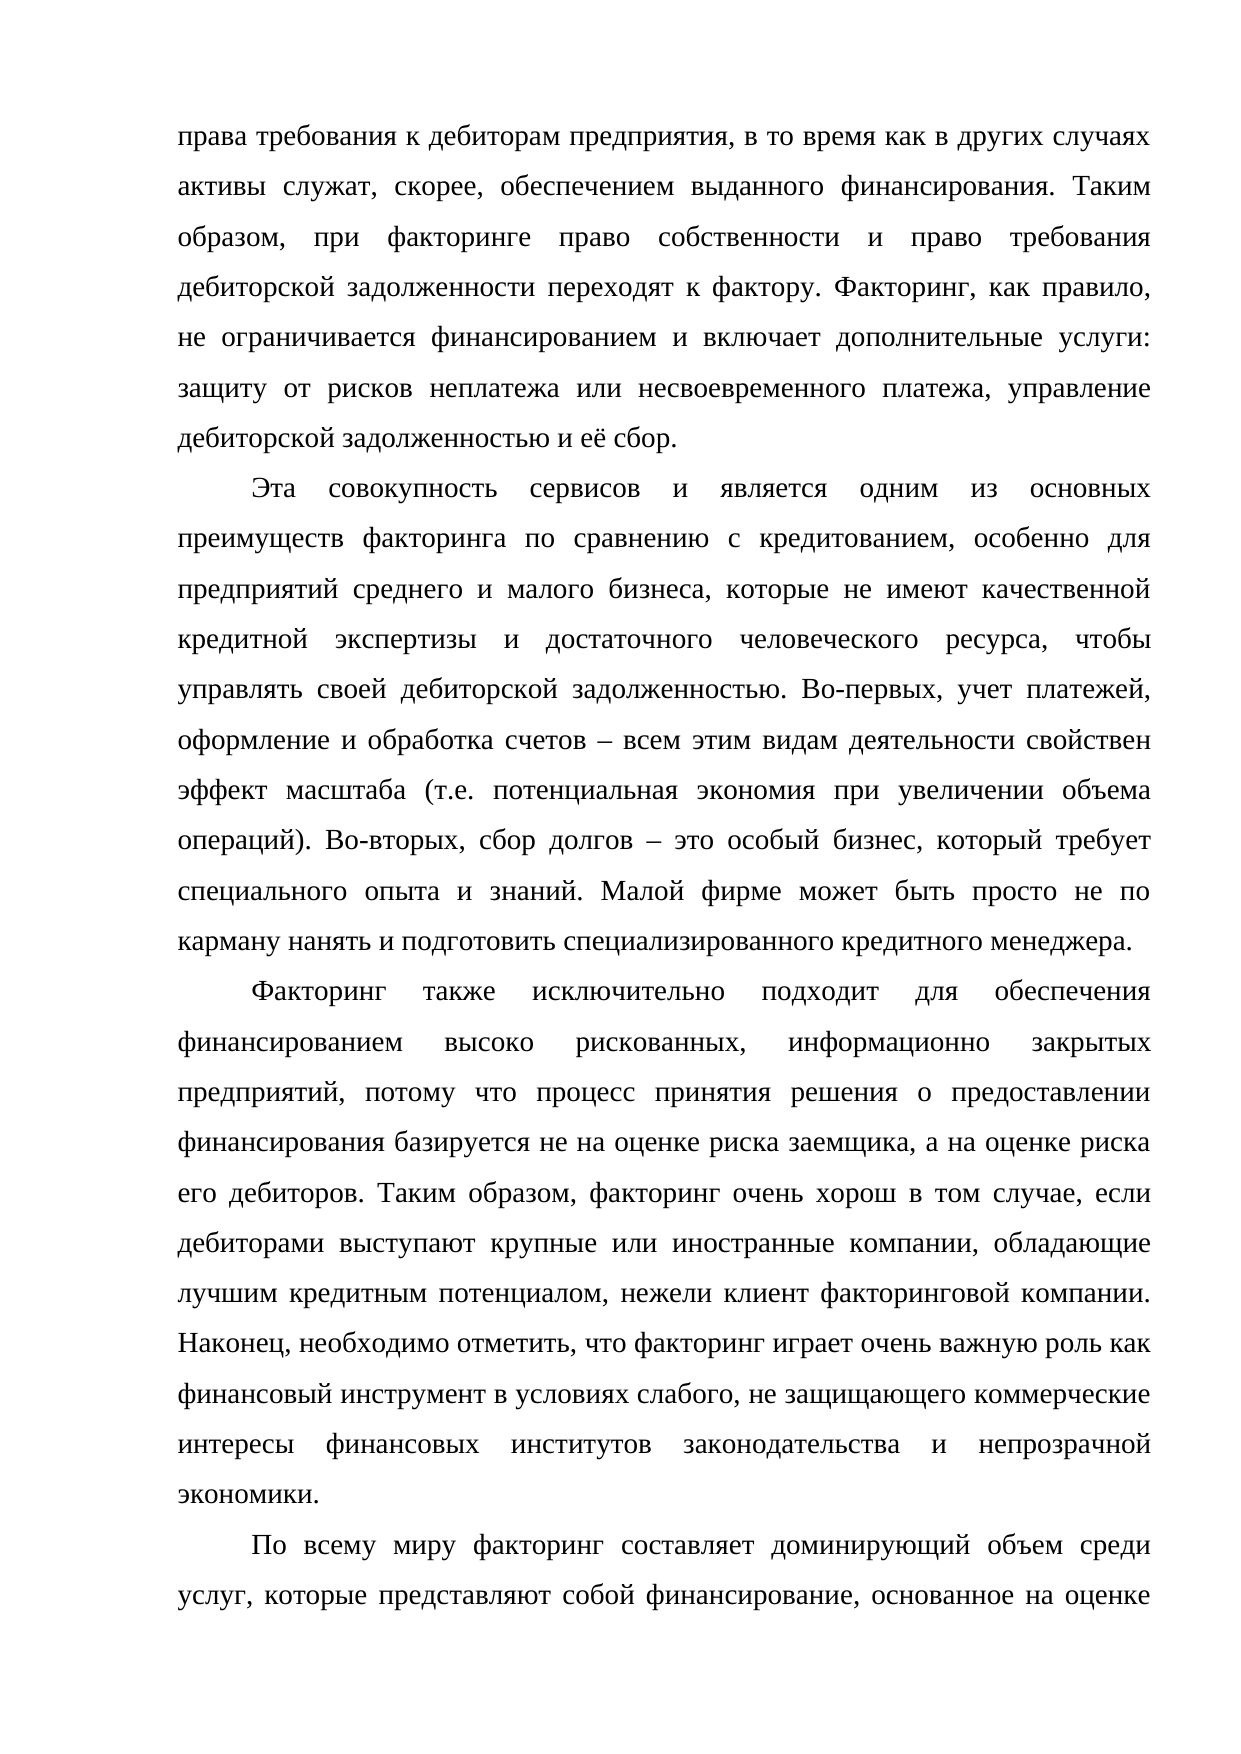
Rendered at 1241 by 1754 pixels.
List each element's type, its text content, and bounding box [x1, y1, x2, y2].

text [177, 1527, 1152, 1611]
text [177, 118, 1152, 453]
text Факторинг также исключительно подходит для обеспечения финансированием высоко рискованных, информационно закрытых предприятий, потому что процесс принятия решения о предоставлении финансирования базируется не на оценке риска заемщика, а на оценке риска его дебиторов. Таким образом, факторинг очень хорош в том случае, если дебиторами выступают крупные или иностранные компании, обладающие лучшим кредитным потенциалом, нежели клиент факторинговой компании. Наконец, необходимо отметить, что факторинг играет очень важную роль как финансовый инструмент в условиях слабого, не защищающего коммерческие интересы финансовых институтов законодательства и непрозрачной экономики. [177, 973, 1152, 1510]
text Эта совокупность сервисов и является одним из основных преимуществ факторинга по сравнению с кредитованием, особенно для предприятий среднего и малого бизнеса, которые не имеют качественной кредитной экспертизы и достаточного человеческого ресурса, чтобы управлять своей дебиторской задолженностью. Во-первых, учет платежей, оформление и обработка счетов – всем этим видам деятельности свойствен эффект масштаба (т.е. потенциальная экономия при увеличении объема операций). Во-вторых, сбор долгов – это особый бизнес, который требует специального опыта и знаний. Малой фирме может быть просто не по карману нанять и подготовить специализированного кредитного менеджера. [177, 470, 1152, 957]
